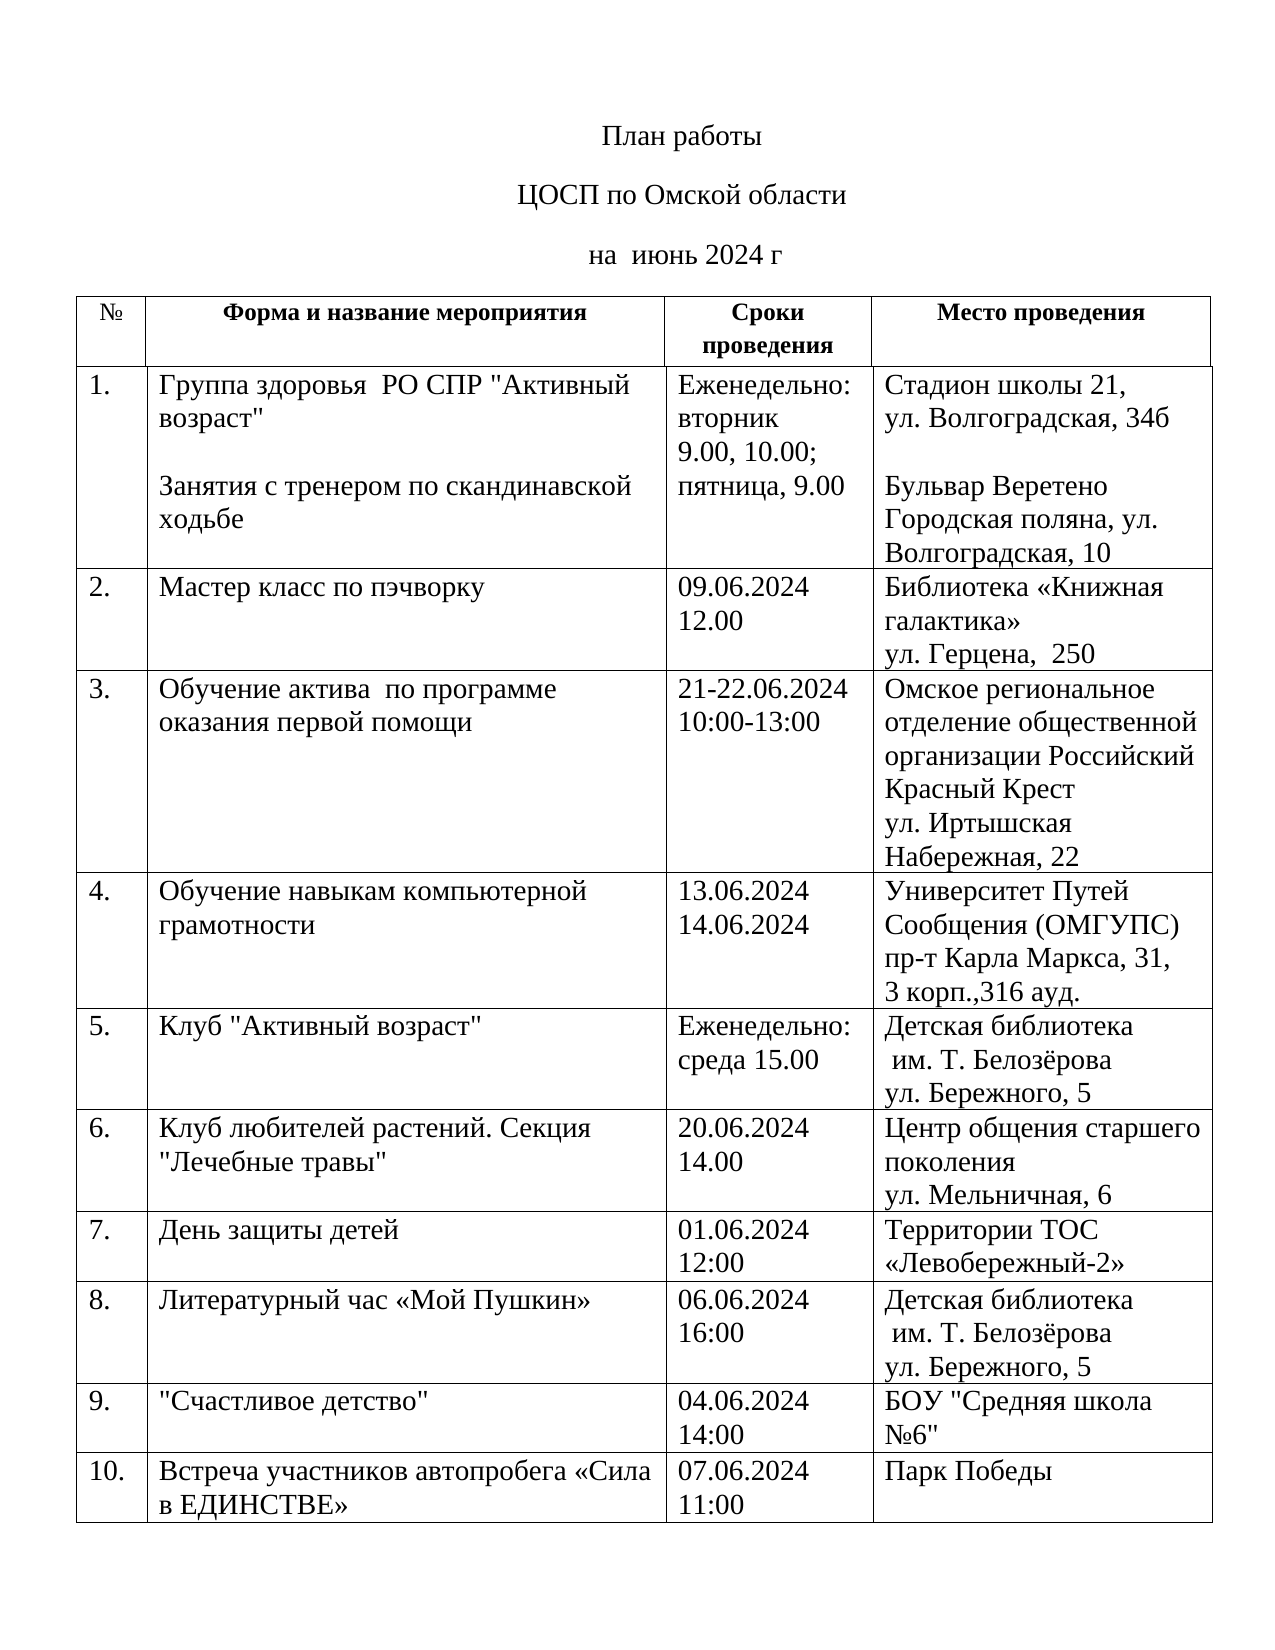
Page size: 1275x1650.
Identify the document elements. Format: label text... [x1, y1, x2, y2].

table_cell 20.06.2024 14.00 [667, 1110, 873, 1211]
table_cell Еженедельно: вторник 9.00, 10.00; пятница, 9.00 [667, 367, 873, 568]
table_cell День защиты детей [148, 1212, 666, 1281]
table_cell Омское региональное отделение общественной организации Российский Красный Крест ул. Иртышская Набережная, 22 [874, 671, 1212, 872]
text План работы [177, 118, 1186, 152]
table_header Место проведения [872, 297, 1210, 366]
table_cell Центр общения старшего поколения ул. Мельничная, 6 [874, 1110, 1212, 1211]
table_cell Университет Путей Сообщения (ОМГУПС) пр-т Карла Маркса, 31, 3 корп.,316 ауд. [874, 873, 1212, 1007]
table_cell 13.06.2024 14.06.2024 [667, 873, 873, 1007]
table_cell 01.06.2024 12:00 [667, 1212, 873, 1281]
table_cell Клуб любителей растений. Секция "Лечебные травы" [148, 1110, 666, 1211]
text на июнь 2024 г [177, 237, 1186, 270]
table_cell Клуб "Активный возраст" [148, 1009, 666, 1109]
table_header № [77, 297, 145, 366]
table_cell Территории ТОС «Левобережный-2» [874, 1212, 1212, 1281]
table_cell "Счастливое детство" [148, 1384, 666, 1452]
table_cell [77, 367, 147, 568]
table_cell [77, 1110, 147, 1211]
table_cell [77, 671, 147, 872]
table_cell [77, 1282, 147, 1382]
table_cell [77, 1384, 147, 1452]
table_cell Библиотека «Книжная галактика» ул. Герцена, 250 [874, 569, 1212, 670]
table_cell 21-22.06.2024 10:00-13:00 [667, 671, 873, 872]
table_cell БОУ "Средняя школа №6" [874, 1384, 1212, 1452]
table_cell [77, 1453, 147, 1522]
table_cell Детская библиотека им. Т. Белозёрова ул. Бережного, 5 [874, 1009, 1212, 1109]
table_cell Детская библиотека им. Т. Белозёрова ул. Бережного, 5 [874, 1282, 1212, 1382]
table_cell Еженедельно: среда 15.00 [667, 1009, 873, 1109]
table_cell 04.06.2024 14:00 [667, 1384, 873, 1452]
table_cell Парк Победы [874, 1453, 1212, 1522]
table_cell Встреча участников автопробега «Сила в ЕДИНСТВЕ» [148, 1453, 666, 1522]
text ЦОСП по Омской области [177, 177, 1186, 211]
table_cell Стадион школы 21, ул. Волгоградская, 34б Бульвар Веретено Городская поляна, ул. Волгоградская, 10 [874, 367, 1212, 568]
table_cell 06.06.2024 16:00 [667, 1282, 873, 1382]
table_header Сроки проведения [665, 297, 871, 366]
table_cell 07.06.2024 11:00 [667, 1453, 873, 1522]
table_cell Обучение актива по программе оказания первой помощи [148, 671, 666, 872]
table_cell Литературный час «Мой Пушкин» [148, 1282, 666, 1382]
table_cell 09.06.2024 12.00 [667, 569, 873, 670]
table_cell [77, 569, 147, 670]
table_cell [77, 1212, 147, 1281]
table_cell [77, 873, 147, 1007]
table_cell Группа здоровья РО СПР "Активный возраст" Занятия с тренером по скандинавской ходьбе [148, 367, 666, 568]
table_cell [77, 1009, 147, 1109]
table_header Форма и название мероприятия [146, 297, 664, 366]
table_cell Мастер класс по пэчворку [148, 569, 666, 670]
table_cell Обучение навыкам компьютерной грамотности [148, 873, 666, 1007]
